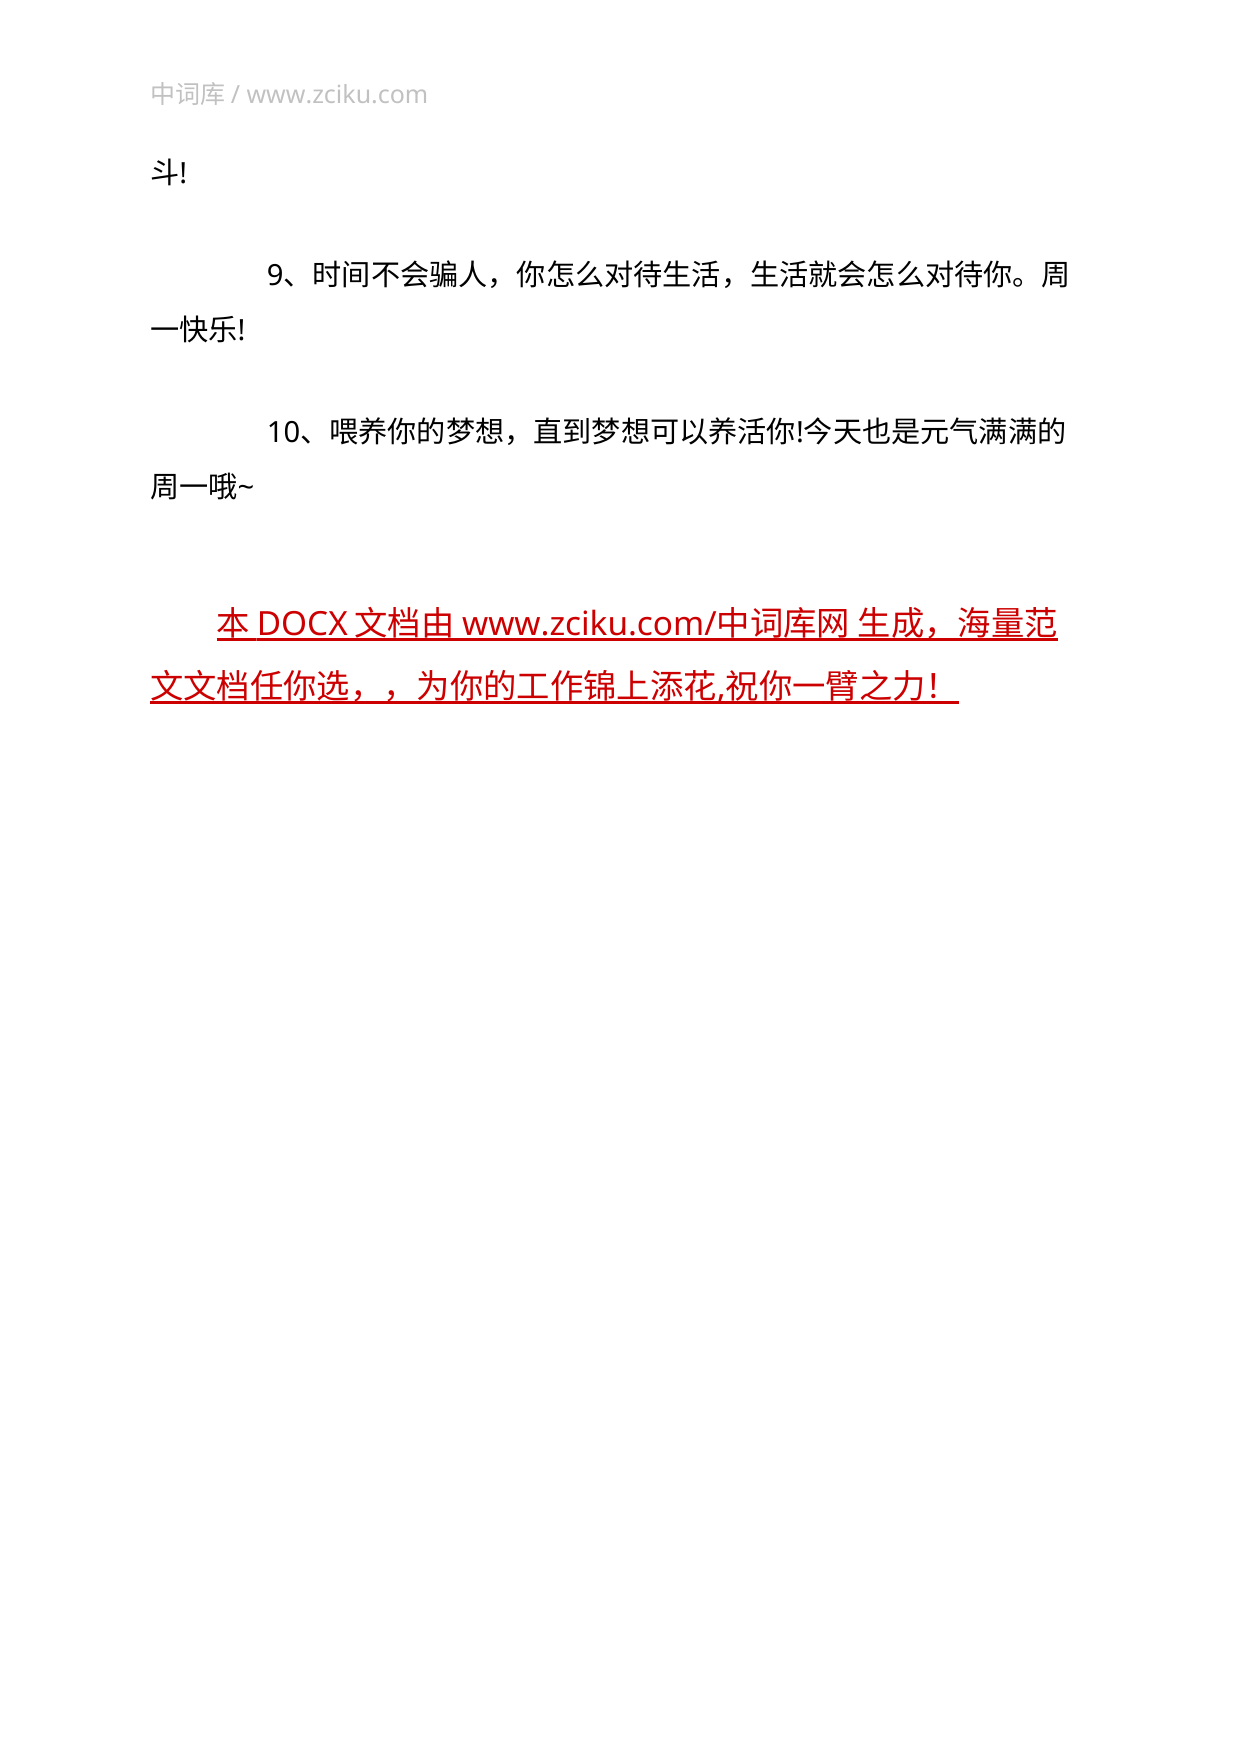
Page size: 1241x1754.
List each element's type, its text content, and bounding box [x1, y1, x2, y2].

text 9、时间不会骗人，你怎么对待生活，生活就会怎么对待你。周一快乐! [150, 252, 1090, 349]
text 10、喂养你的梦想，直到梦想可以养活你!今天也是元气满满的周一哦~ [150, 409, 1090, 506]
text 本DOCX文档由 www.zciku.com/中词库网 生成，海量范文文档任你选，，为你的工作锦上添花,祝你一臂之力！ [150, 597, 1090, 708]
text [150, 150, 1090, 192]
